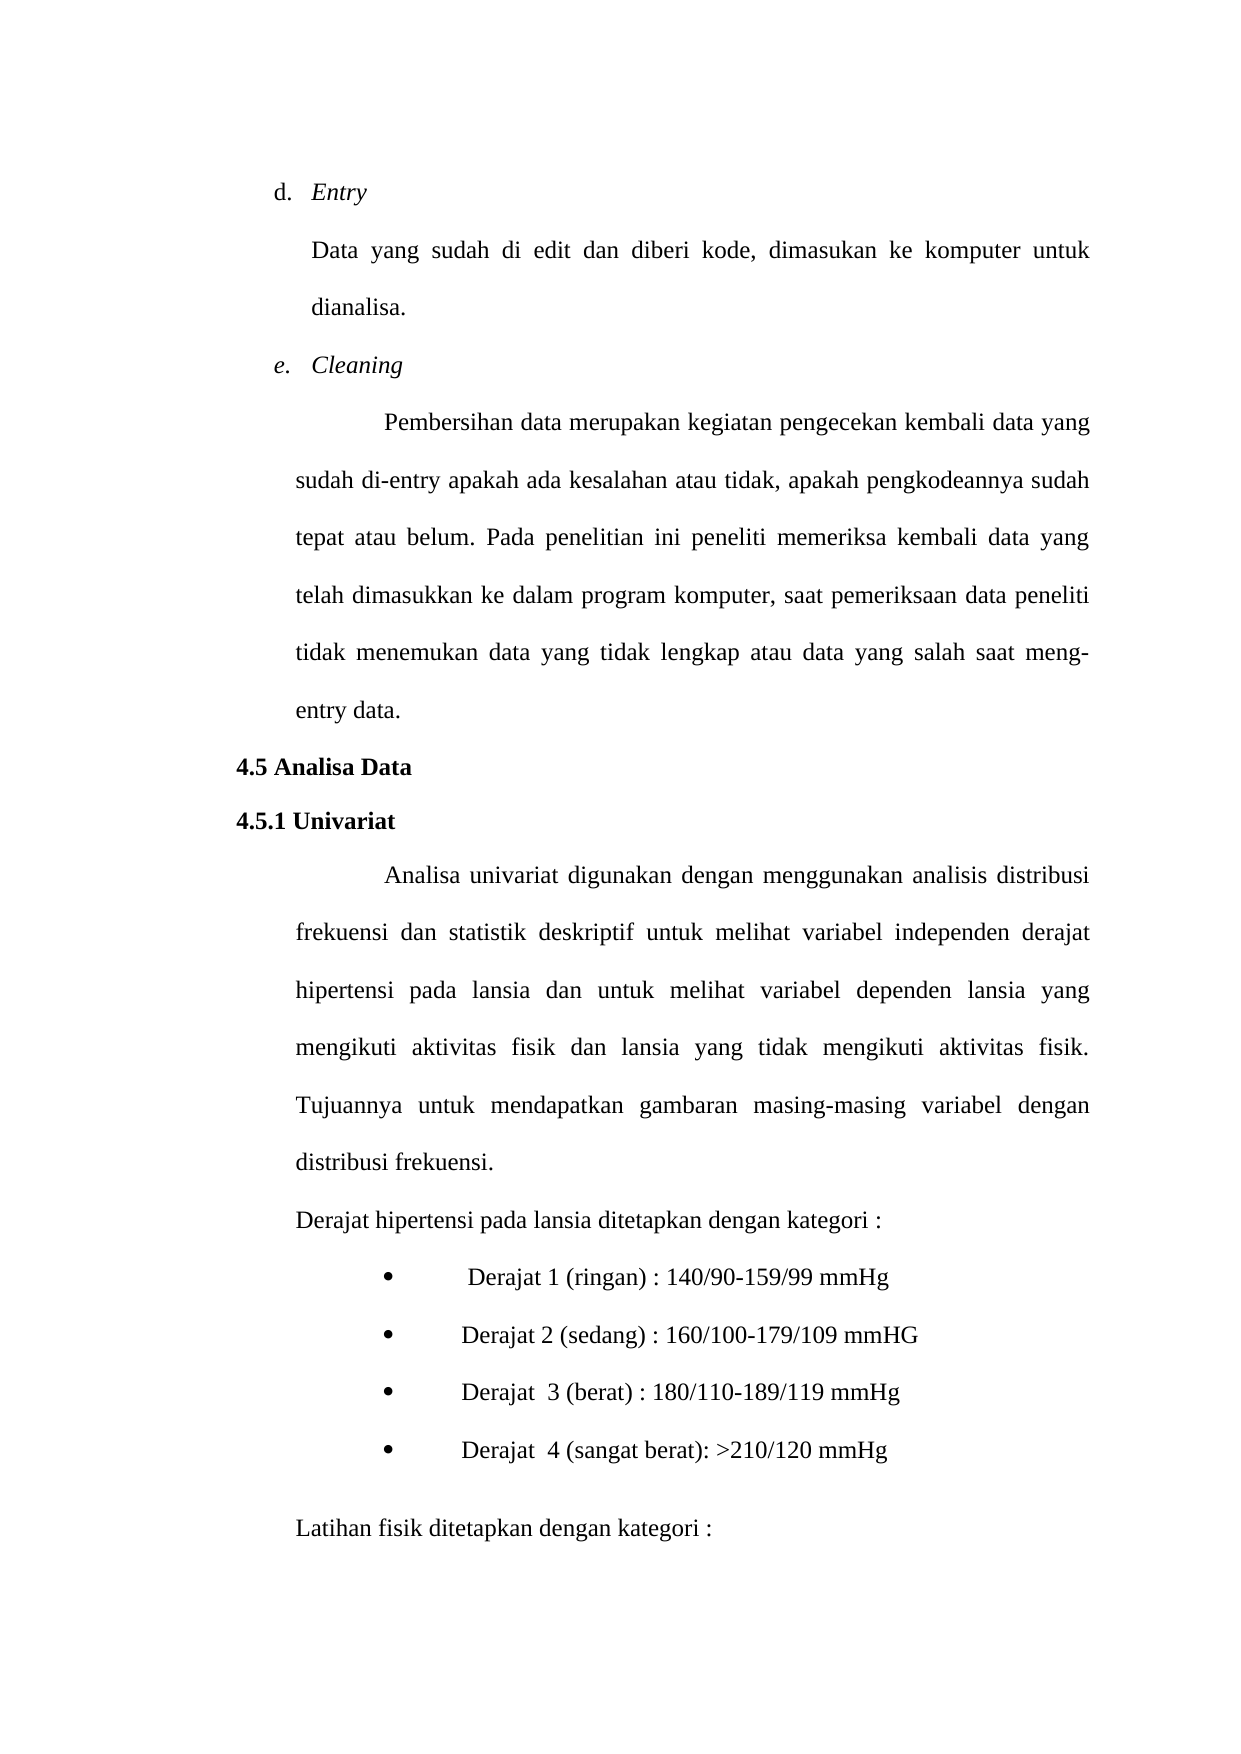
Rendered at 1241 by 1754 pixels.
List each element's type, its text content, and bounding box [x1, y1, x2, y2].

list Derajat 2 (sedang) : 160/100-179/109 mmHG [384, 1320, 1090, 1349]
list Data yang sudah di edit dan diberi kode, dimasukan ke komputer untuk dianalisa. [311, 235, 1090, 321]
list Derajat 3 (berat) : 180/110-189/119 mmHg [384, 1377, 1090, 1406]
list Analisa univariat digunakan dengan menggunakan analisis distribusi frekuensi dan statistik deskriptif untuk melihat variabel independen derajat hipertensi pada lansia dan untuk melihat variabel dependen lansia yang mengikuti aktivitas fisik dan lansia yang tidak mengikuti aktivitas fisik. Tujuannya untuk mendapatkan gambaran masing-masing variabel dengan distribusi frekuensi. [295, 860, 1090, 1176]
list Entry [274, 177, 1090, 206]
list Derajat 1 (ringan) : 140/90-159/99 mmHg [384, 1262, 1090, 1291]
list Derajat 4 (sangat berat): >210/120 mmHg [384, 1435, 1090, 1464]
text Derajat hipertensi pada lansia ditetapkan dengan kategori : [295, 1205, 1090, 1234]
list Pembersihan data merupakan kegiatan pengecekan kembali data yang sudah di-entry apakah ada kesalahan atau tidak, apakah pengkodeannya sudah tepat atau belum. Pada penelitian ini peneliti memeriksa kembali data yang telah dimasukkan ke dalam program komputer, saat pemeriksaan data peneliti tidak menemukan data yang tidak lengkap atau data yang salah saat meng-entry data. [295, 407, 1090, 723]
text 4.5 Analisa Data [236, 752, 1090, 781]
text 4.5.1 Univariat [236, 806, 1090, 835]
text Latihan fisik ditetapkan dengan kategori : [295, 1513, 1090, 1542]
list Cleaning [274, 350, 1090, 378]
